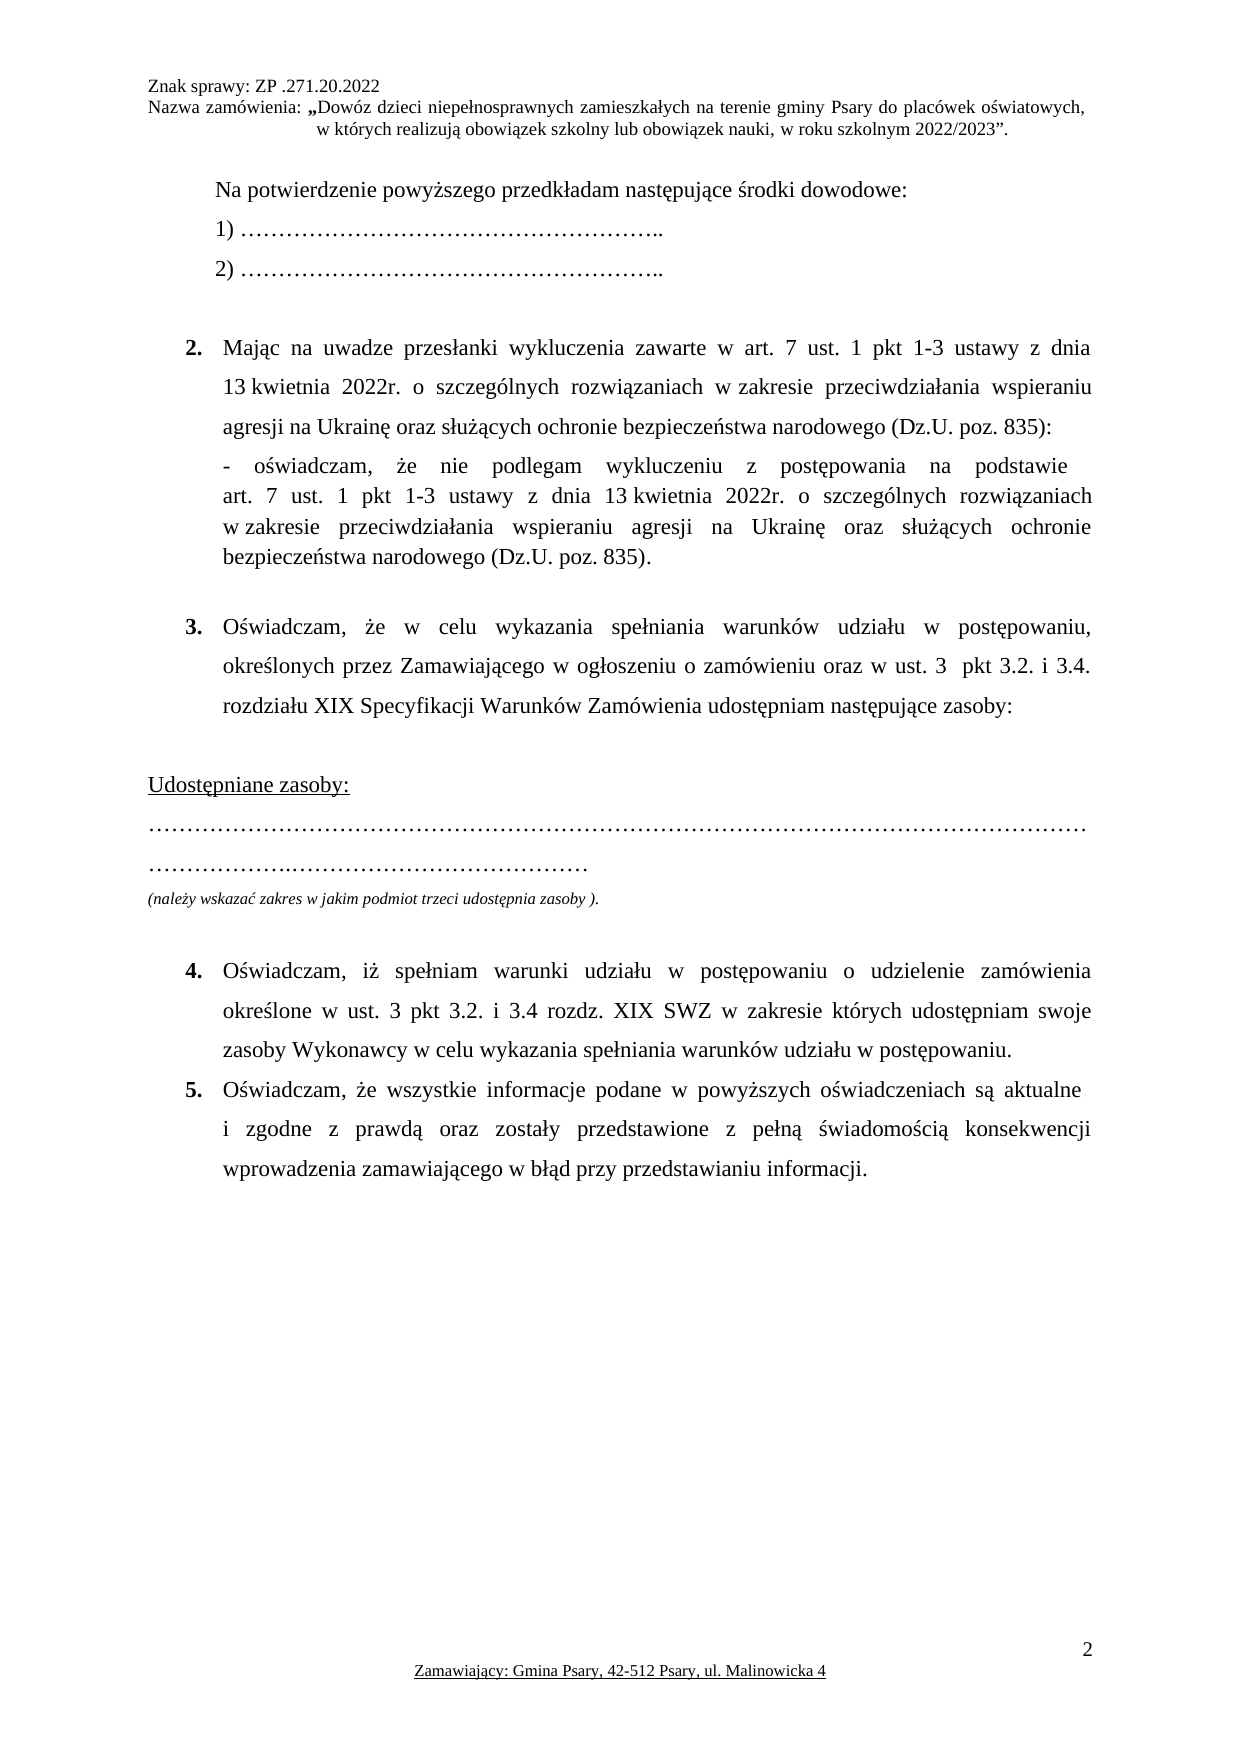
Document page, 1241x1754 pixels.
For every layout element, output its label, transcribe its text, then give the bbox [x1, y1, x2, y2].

text …………………………………………………………………………………………………………………………….………………………………… [148, 810, 1090, 876]
text (należy wskazać zakres w jakim podmiot trzeci udostępnia zasoby ). [148, 889, 1090, 908]
list Mając na uwadze przesłanki wykluczenia zawarte w art. 7 ust. 1 pkt 1-3 ustawy z dnia 13 kwietnia 2022r. o szczególnych rozwiązaniach w zakresie przeciwdziałania wspieraniu agresji na Ukrainę oraz służących ochronie bezpieczeństwa narodowego (Dz.U. poz. 835): [185, 334, 1093, 439]
text Udostępniane zasoby: [148, 771, 1090, 797]
text - oświadczam, że nie podlegam wykluczeniu z postępowania na podstawie art. 7 ust. 1 pkt 1-3 ustawy z dnia 13 kwietnia 2022r. o szczególnych rozwiązaniach w zakresie przeciwdziałania wspieraniu agresji na Ukrainę oraz służących ochronie bezpieczeństwa narodowego (Dz.U. poz. 835). [223, 452, 1093, 569]
list Oświadczam, że w celu wykazania spełniania warunków udziału w postępowaniu, określonych przez Zamawiającego w ogłoszeniu o zamówieniu oraz w ust. 3 pkt 3.2. i 3.4. rozdziału XIX Specyfikacji Warunków Zamówienia udostępniam następujące zasoby: [185, 613, 1093, 718]
list Oświadczam, że wszystkie informacje podane w powyższych oświadczeniach są aktualne i zgodne z prawdą oraz zostały przedstawione z pełną świadomością konsekwencji wprowadzenia zamawiającego w błąd przy przedstawianiu informacji. [185, 1076, 1093, 1181]
text 2) ……………………………………………….. [148, 255, 1090, 281]
text 1) ……………………………………………….. [148, 216, 1090, 242]
list Oświadczam, iż spełniam warunki udziału w postępowaniu o udzielenie zamówienia określone w ust. 3 pkt 3.2. i 3.4 rozdz. XIX SWZ w zakresie których udostępniam swoje zasoby Wykonawcy w celu wykazania spełniania warunków udziału w postępowaniu. [185, 957, 1093, 1063]
text Na potwierdzenie powyższego przedkładam następujące środki dowodowe: [148, 176, 1090, 202]
